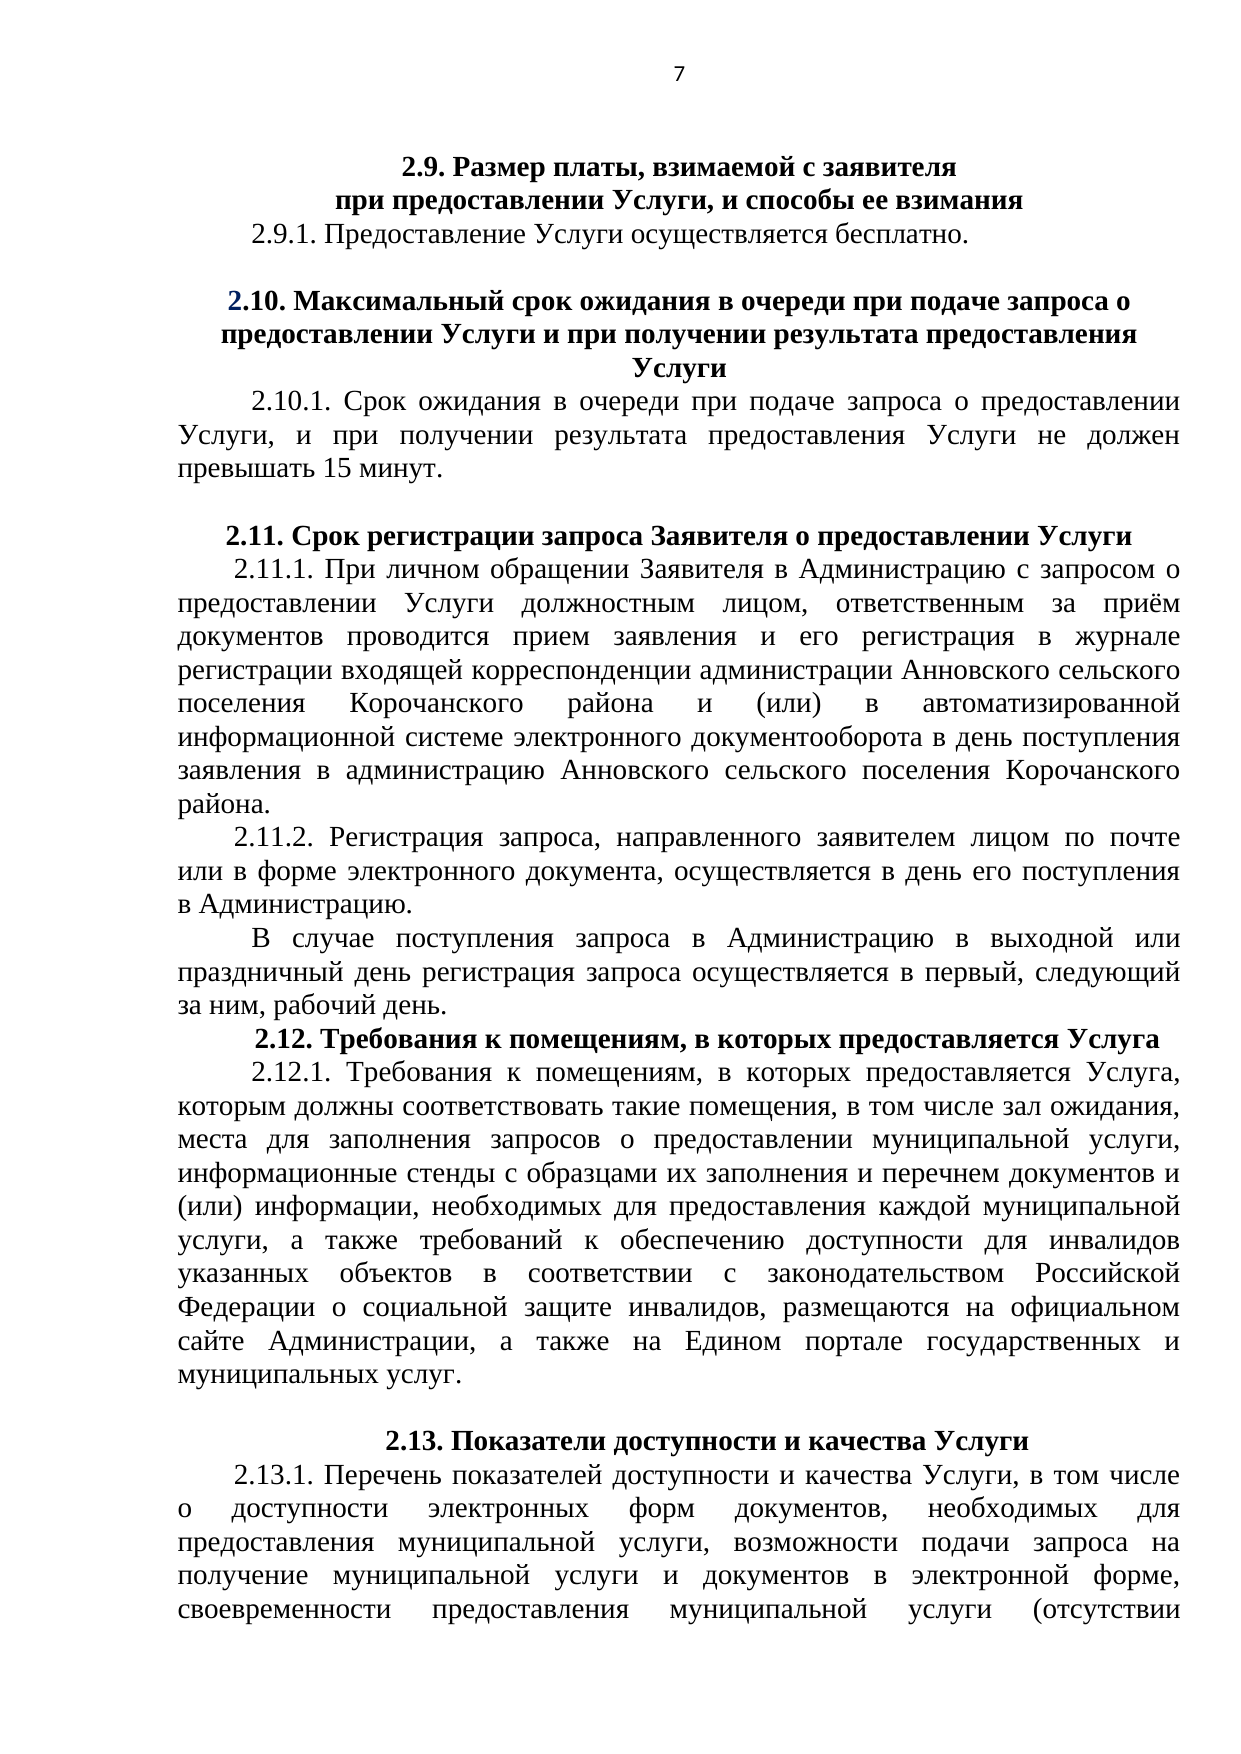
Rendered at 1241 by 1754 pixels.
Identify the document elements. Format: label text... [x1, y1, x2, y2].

text 2.10. Максимальный срок ожидания в очереди при подаче запроса о [177, 283, 1181, 316]
text предоставлении Услуги и при получении результата предоставления Услуги [177, 316, 1181, 383]
text 2.11.2. Регистрация запроса, направленного заявителем лицом по почте или в форме электронного документа, осуществляется в день его поступления в Администрацию. [177, 819, 1181, 920]
text 2.9. Размер платы, взимаемой с заявителя при предоставлении Услуги, и способы ее взимания [177, 149, 1181, 216]
text В случае поступления запроса в Администрацию в выходной или праздничный день регистрация запроса осуществляется в первый, следующий за ним, рабочий день. [177, 920, 1181, 1021]
text 2.12. Требования к помещениям, в которых предоставляется Услуга [177, 1021, 1181, 1054]
text 2.13. Показатели доступности и качества Услуги [177, 1423, 1181, 1457]
text 2.11. Срок регистрации запроса Заявителя о предоставлении Услуги [177, 518, 1181, 551]
text 2.10.1. Срок ожидания в очереди при подаче запроса о предоставлении Услуги, и при получении результата предоставления Услуги не должен превышать 15 минут. [177, 383, 1181, 484]
text 2.11.1. При личном обращении Заявителя в Администрацию с запросом о предоставлении Услуги должностным лицом, ответственным за приём документов проводится прием заявления и его регистрация в журнале регистрации входящей корреспонденции администрации Анновского сельского поселения Корочанского района и (или) в автоматизированной информационной системе электронного документооборота в день поступления заявления в администрацию Анновского сельского поселения Корочанского района. [177, 551, 1181, 819]
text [177, 1457, 1181, 1624]
text 2.12.1. Требования к помещениям, в которых предоставляется Услуга, которым должны соответствовать такие помещения, в том числе зал ожидания, места для заполнения запросов о предоставлении муниципальной услуги, информационные стенды с образцами их заполнения и перечнем документов и (или) информации, необходимых для предоставления каждой муниципальной услуги, а также требований к обеспечению доступности для инвалидов указанных объектов в соответствии с законодательством Российской Федерации о социальной защите инвалидов, размещаются на официальном сайте Администрации, а также на Едином портале государственных и муниципальных услуг. [177, 1054, 1181, 1390]
text 2.9.1. Предоставление Услуги осуществляется бесплатно. [177, 216, 1181, 249]
